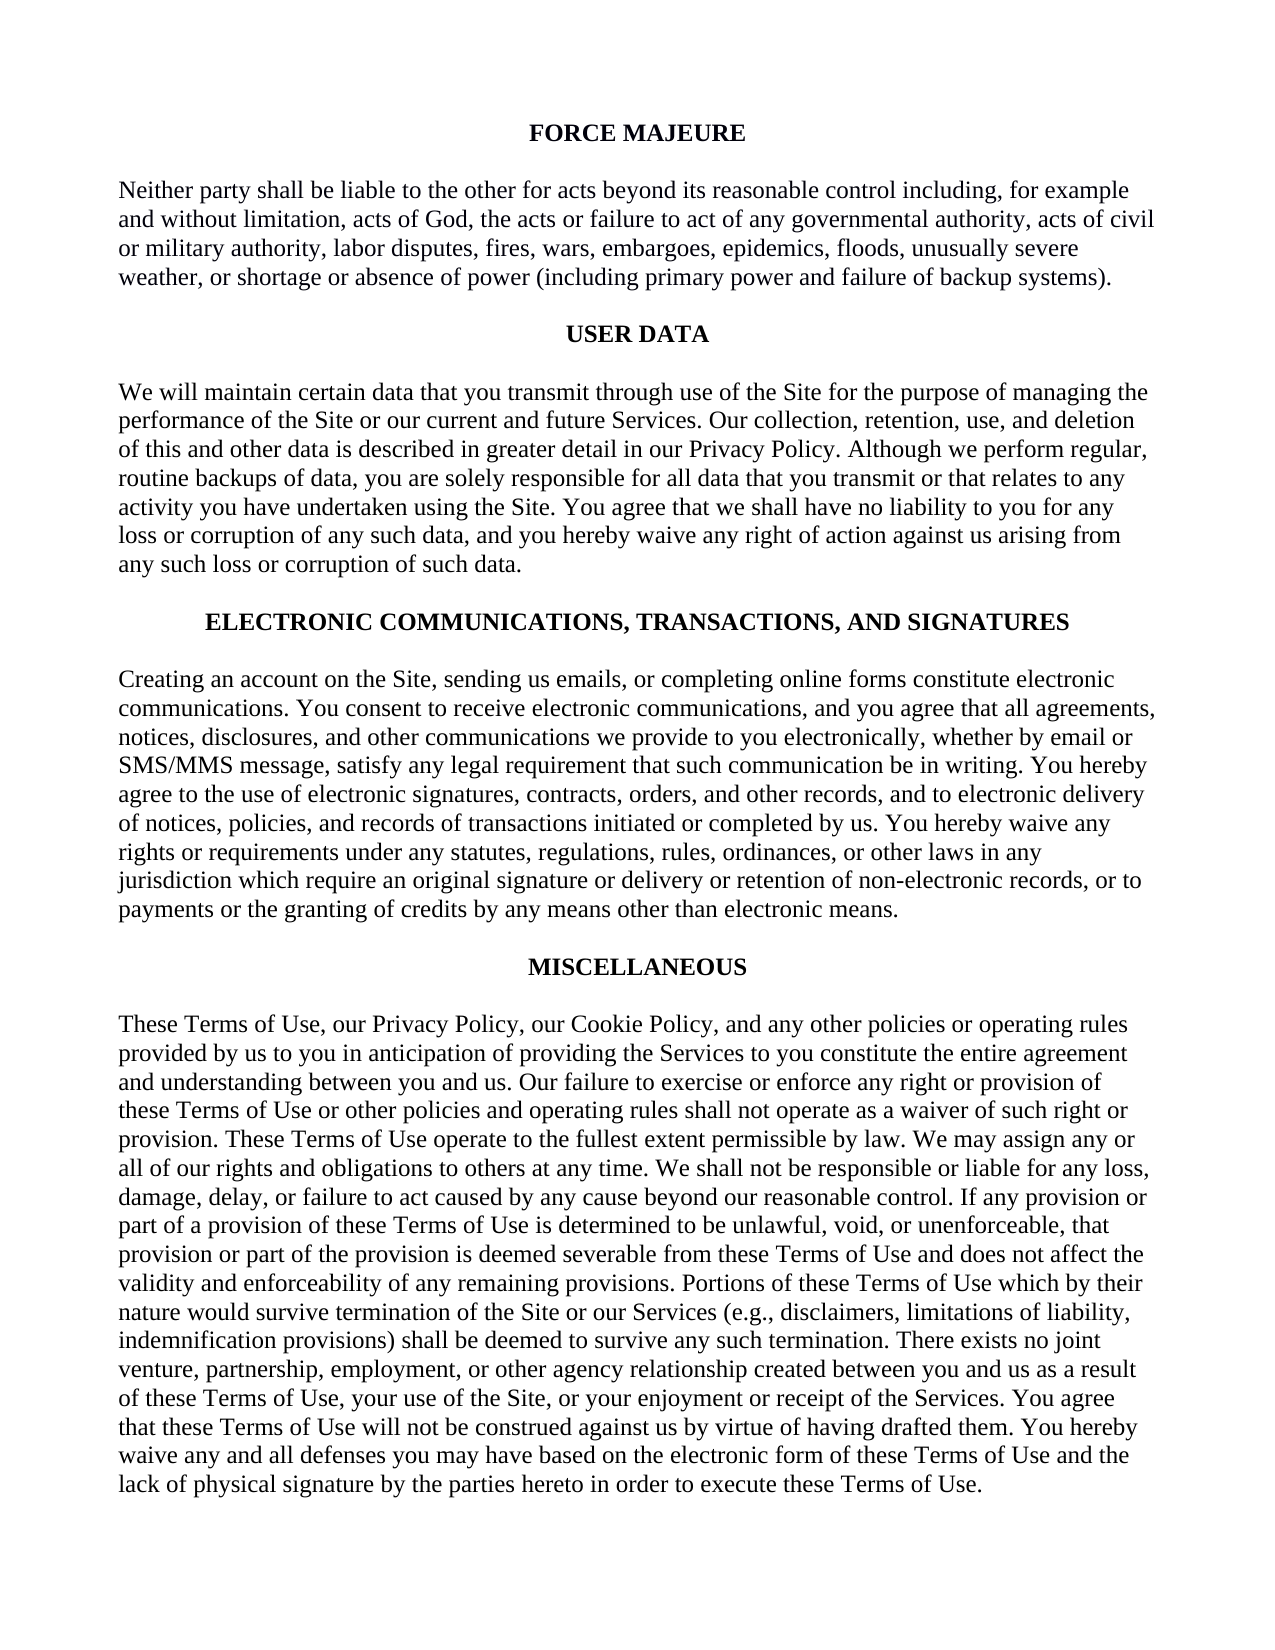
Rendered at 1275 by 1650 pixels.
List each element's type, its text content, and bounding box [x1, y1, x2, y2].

text USER DATA [118, 319, 1157, 348]
text We will maintain certain data that you transmit through use of the Site for the purpose of managing the performance of the Site or our current and future Services. Our collection, retention, use, and deletion of this and other data is described in greater detail in our Privacy Policy. Although we perform regular, routine backups of data, you are solely responsible for all data that you transmit or that relates to any activity you have undertaken using the Site. You agree that we shall have no liability to you for any loss or corruption of any such data, and you hereby waive any right of action against us arising from any such loss or corruption of such data. [118, 377, 1157, 578]
text MISCELLANEOUS [118, 952, 1157, 981]
text FORCE MAJEURE [118, 118, 1157, 147]
text Neither party shall be liable to the other for acts beyond its reasonable control including, for example and without limitation, acts of God, the acts or failure to act of any governmental authority, acts of civil or military authority, labor disputes, fires, wars, embargoes, epidemics, floods, unusually severe weather, or shortage or absence of power (including primary power and failure of backup systems). [118, 176, 1157, 291]
text Creating an account on the Site, sending us emails, or completing online forms constitute electronic communications. You consent to receive electronic communications, and you agree that all agreements, notices, disclosures, and other communications we provide to you electronically, whether by email or SMS/MMS message, satisfy any legal requirement that such communication be in writing. You hereby agree to the use of electronic signatures, contracts, orders, and other records, and to electronic delivery of notices, policies, and records of transactions initiated or completed by us. You hereby waive any rights or requirements under any statutes, regulations, rules, ordinances, or other laws in any jurisdiction which require an original signature or delivery or retention of non-electronic records, or to payments or the granting of credits by any means other than electronic means. [118, 664, 1157, 923]
text These Terms of Use, our Privacy Policy, our Cookie Policy, and any other policies or operating rules provided by us to you in anticipation of providing the Services to you constitute the entire agreement and understanding between you and us. Our failure to exercise or enforce any right or provision of these Terms of Use or other policies and operating rules shall not operate as a waiver of such right or provision. These Terms of Use operate to the fullest extent permissible by law. We may assign any or all of our rights and obligations to others at any time. We shall not be responsible or liable for any loss, damage, delay, or failure to act caused by any cause beyond our reasonable control. If any provision or part of a provision of these Terms of Use is determined to be unlawful, void, or unenforceable, that provision or part of the provision is deemed severable from these Terms of Use and does not affect the validity and enforceability of any remaining provisions. Portions of these Terms of Use which by their nature would survive termination of the Site or our Services (e.g., disclaimers, limitations of liability, indemnification provisions) shall be deemed to survive any such termination. There exists no joint venture, partnership, employment, or other agency relationship created between you and us as a result of these Terms of Use, your use of the Site, or your enjoyment or receipt of the Services. You agree that these Terms of Use will not be construed against us by virtue of having drafted them. You hereby waive any and all defenses you may have based on the electronic form of these Terms of Use and the lack of physical signature by the parties hereto in order to execute these Terms of Use. [118, 1009, 1157, 1498]
text ELECTRONIC COMMUNICATIONS, TRANSACTIONS, AND SIGNATURES [118, 607, 1157, 636]
